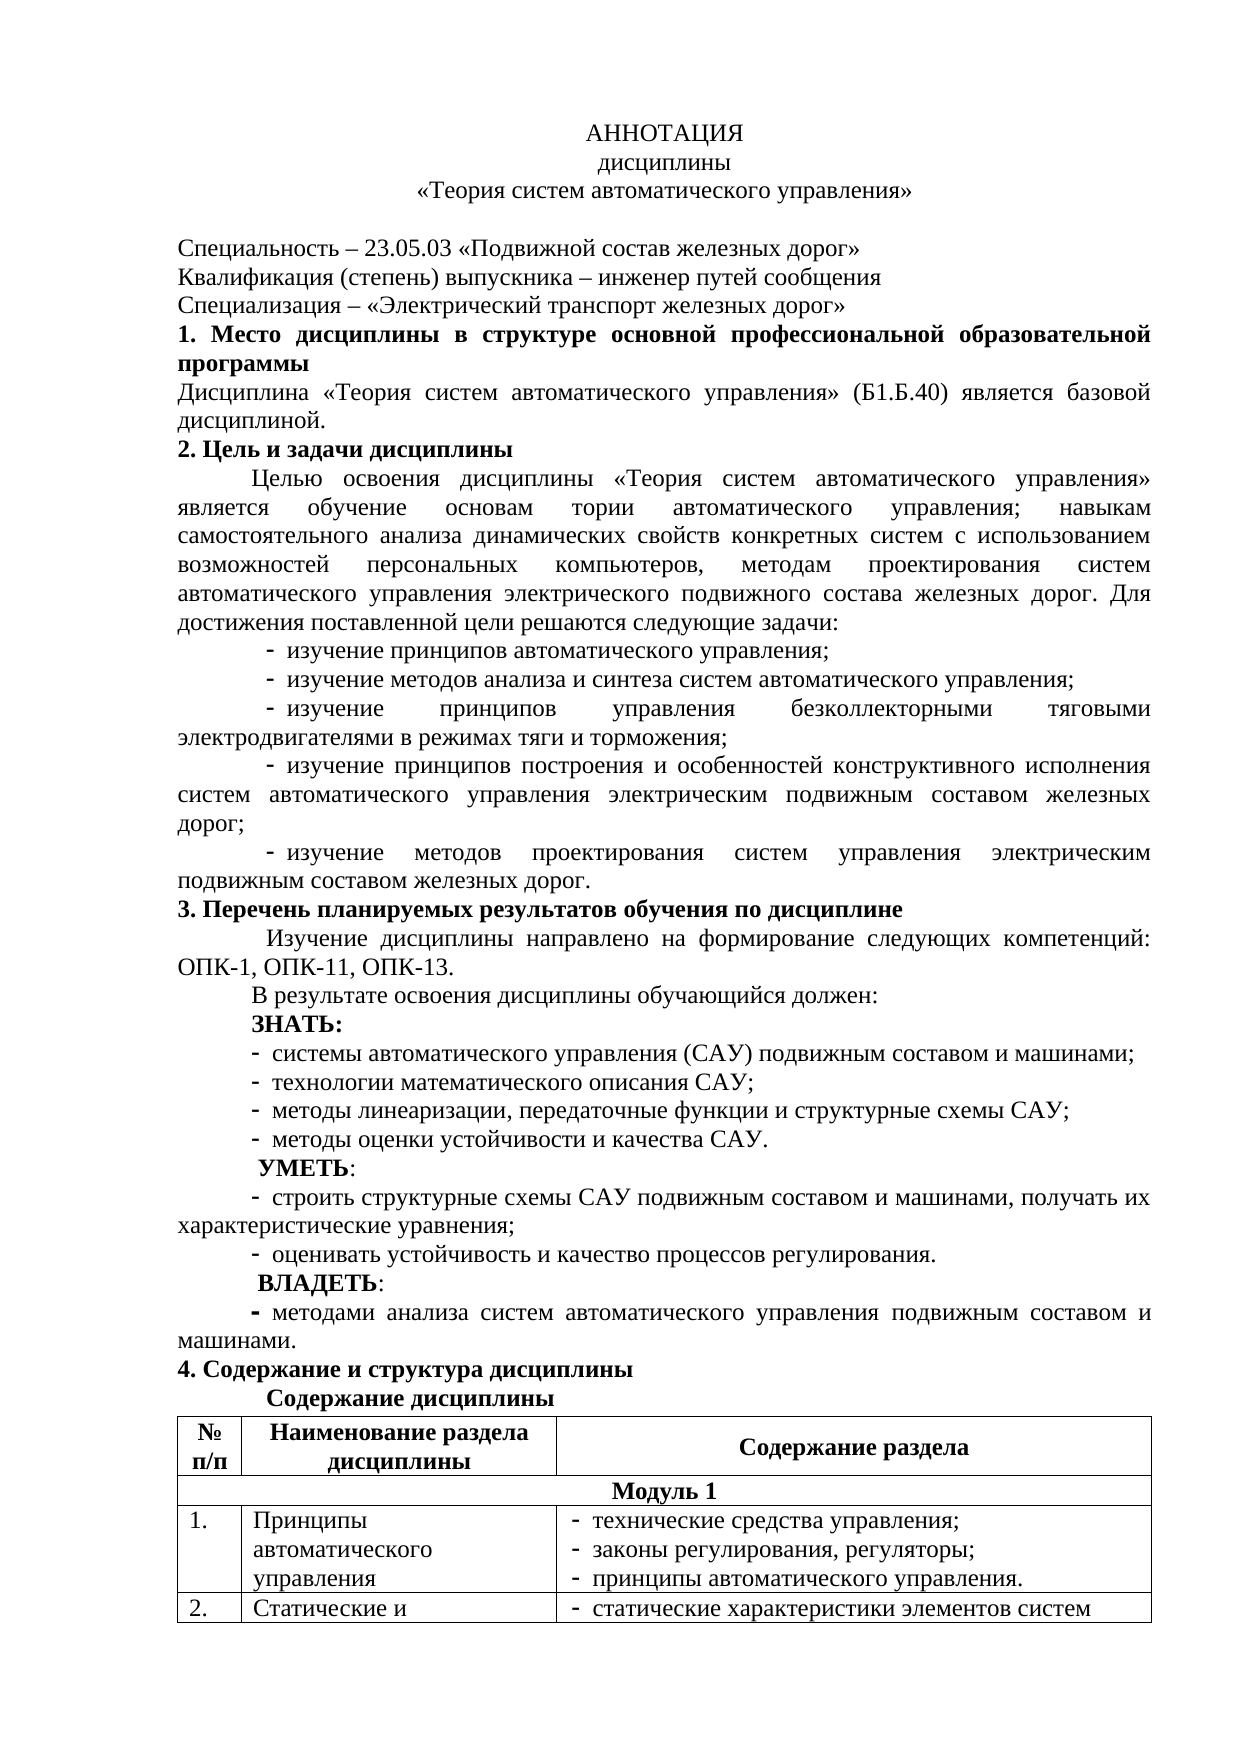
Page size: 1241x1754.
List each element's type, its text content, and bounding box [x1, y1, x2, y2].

text 1. Место дисциплины в структуре основной профессиональной образовательной программы [177, 319, 1152, 377]
list системы автоматического управления (САУ) подвижным составом и машинами; [177, 1038, 1152, 1067]
text уметь: [251, 1153, 1152, 1182]
text Специальность – 23.05.03 «Подвижной состав железных дорог» [177, 233, 1152, 262]
table_cell технические средства управления; законы регулирования, регуляторы; принципы автоматического управления. [557, 1506, 1151, 1592]
table_cell [178, 1593, 241, 1622]
text Содержание дисциплины [177, 1383, 1152, 1412]
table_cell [242, 1593, 556, 1622]
text 4. Содержание и структура дисциплины [177, 1354, 1152, 1383]
list изучение принципов автоматического управления; [177, 636, 1152, 664]
list методы линеаризации, передаточные функции и структурные схемы САУ; [177, 1096, 1152, 1124]
list изучение принципов управления безколлекторными тяговыми электродвигателями в режимах тяги и торможения; [177, 693, 1152, 751]
list изучение принципов построения и особенностей конструктивного исполнения систем автоматического управления электрическим подвижным составом железных дорог; [177, 751, 1152, 837]
text 2. Цель и задачи дисциплины [177, 434, 1152, 463]
text Квалификация (степень) выпускника – инженер путей сообщения [177, 262, 1152, 291]
text АННОТАЦИЯ [177, 118, 1152, 147]
text владеть: [215, 1268, 1152, 1297]
list методы оценки устойчивости и качества САУ. [177, 1124, 1152, 1153]
table_cell [178, 1506, 241, 1592]
table_header Содержание раздела [557, 1417, 1151, 1475]
table_header Наименование раздела дисциплины [242, 1417, 556, 1475]
text Дисциплина «Теория систем автоматического управления» (Б1.Б.40) является базовой дисциплиной. [177, 377, 1152, 434]
text «Теория систем автоматического управления» [177, 176, 1152, 204]
text В результате освоения дисциплины обучающийся должен: [177, 981, 1152, 1009]
list изучение методов проектирования систем управления электрическим подвижным составом железных дорог. [177, 837, 1152, 894]
list строить структурные схемы САУ подвижным составом и машинами, получать их характеристические уравнения; [177, 1182, 1152, 1239]
table_header № п/п [178, 1417, 241, 1475]
table_cell Модуль 1 [178, 1476, 1151, 1504]
list технологии математического описания САУ; [177, 1067, 1152, 1096]
text дисциплины [177, 147, 1152, 176]
text Целью освоения дисциплины «Теория систем автоматического управления» является обучение основам тории автоматического управления; навыкам самостоятельного анализа динамических свойств конкретных систем с использованием возможностей персональных компьютеров, методам проектирования систем автоматического управления электрического подвижного состава железных дорог. Для достижения поставленной цели решаются следующие задачи: [177, 463, 1152, 636]
table_cell Принципы автоматического управления [242, 1506, 556, 1592]
list изучение методов анализа и синтеза систем автоматического управления; [177, 664, 1152, 693]
list оценивать устойчивость и качество процессов регулирования. [177, 1239, 1152, 1268]
text Знать: [215, 1009, 1152, 1038]
text Изучение дисциплины направлено на формирование следующих компетенций: ОПК-1, ОПК-11, ОПК-13. [177, 923, 1152, 981]
list методами анализа систем автоматического управления подвижным составом и машинами. [177, 1297, 1152, 1354]
text Специализация – «Электрический транспорт железных дорог» [177, 291, 1152, 319]
text 3. Перечень планируемых результатов обучения по дисциплине [177, 894, 1152, 923]
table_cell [557, 1593, 1151, 1622]
